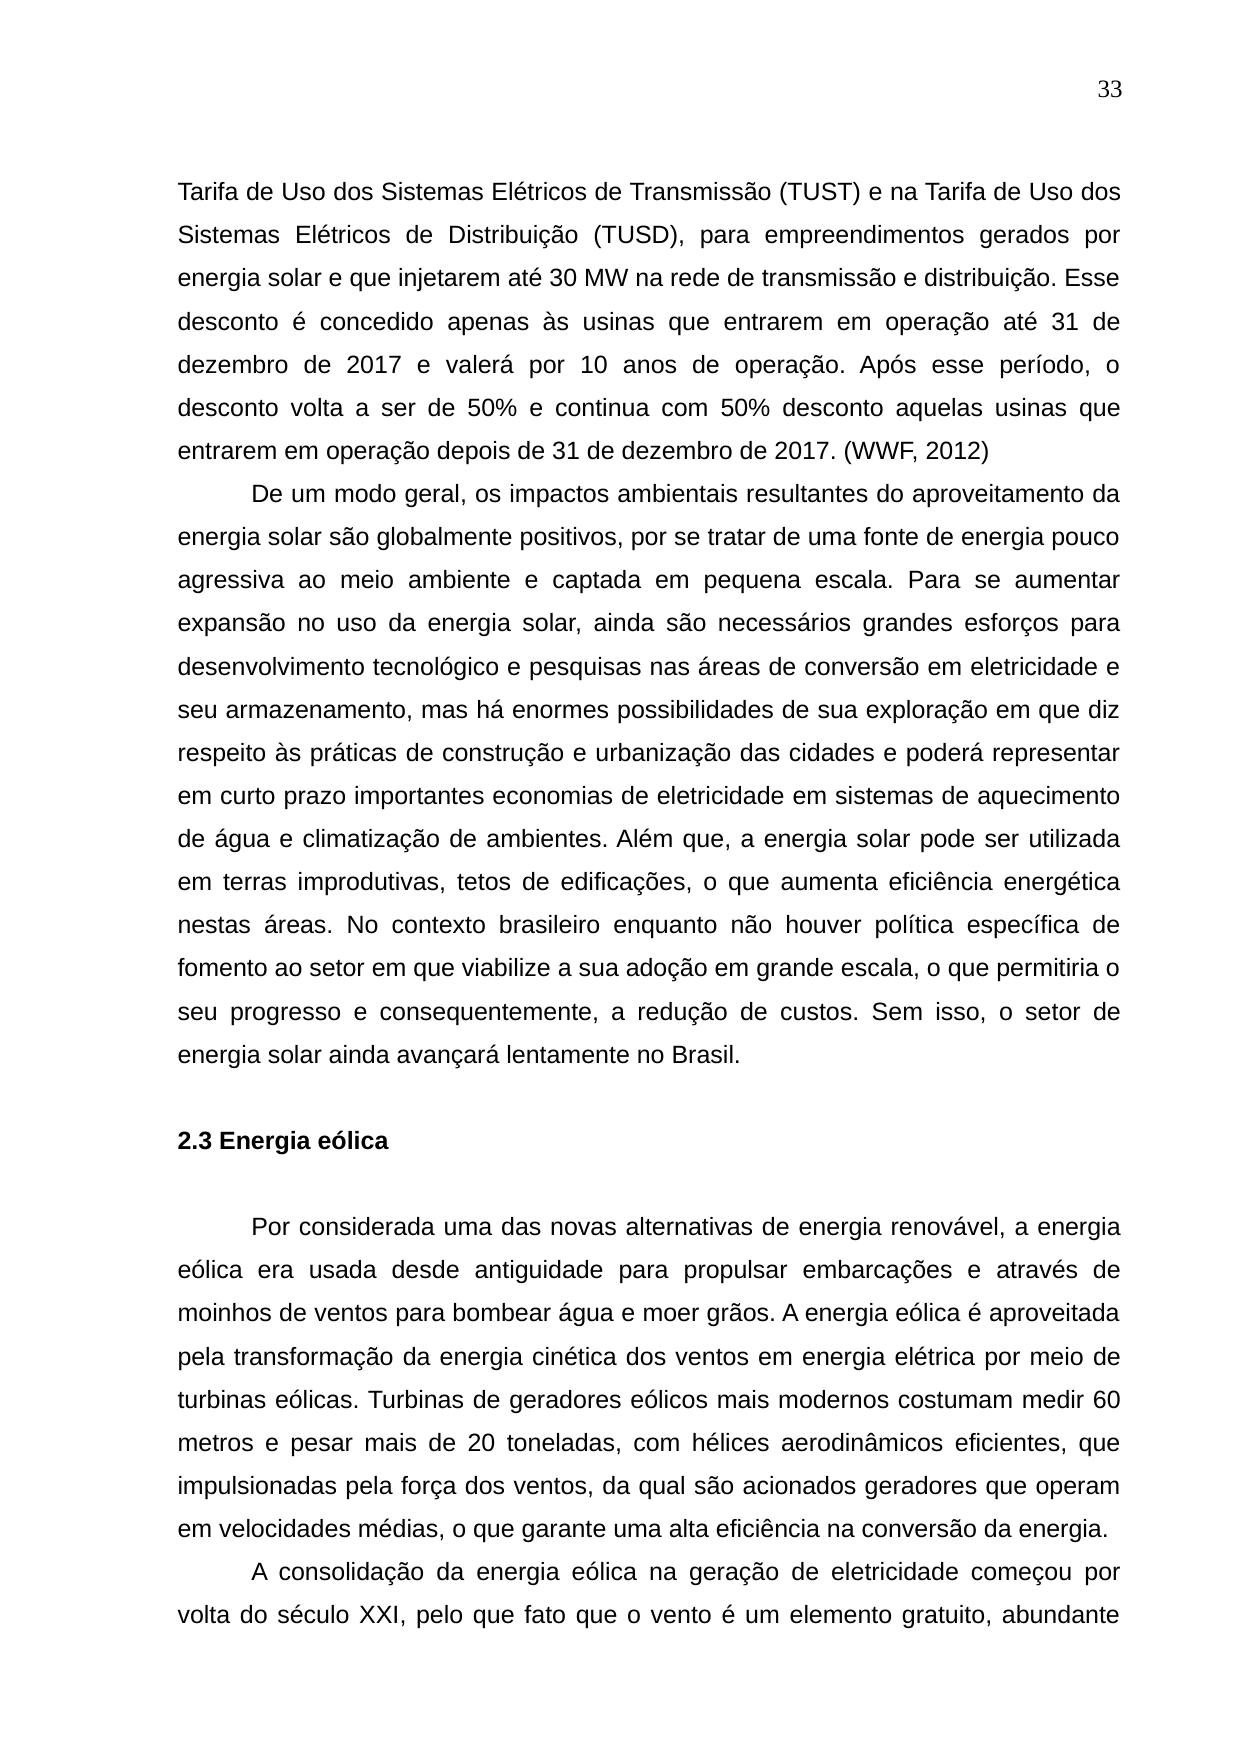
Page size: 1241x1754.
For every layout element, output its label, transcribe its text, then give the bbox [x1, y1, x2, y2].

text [177, 1557, 1122, 1629]
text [177, 177, 1122, 465]
text De um modo geral, os impactos ambientais resultantes do aproveitamento da energia solar são globalmente positivos, por se tratar de uma fonte de energia pouco agressiva ao meio ambiente e captada em pequena escala. Para se aumentar expansão no uso da energia solar, ainda são necessários grandes esforços para desenvolvimento tecnológico e pesquisas nas áreas de conversão em eletricidade e seu armazenamento, mas há enormes possibilidades de sua exploração em que diz respeito às práticas de construção e urbanização das cidades e poderá representar em curto prazo importantes economias de eletricidade em sistemas de aquecimento de água e climatização de ambientes. Além que, a energia solar pode ser utilizada em terras improdutivas, tetos de edificações, o que aumenta eficiência energética nestas áreas. No contexto brasileiro enquanto não houver política específica de fomento ao setor em que viabilize a sua adoção em grande escala, o que permitiria o seu progresso e consequentemente, a redução de custos. Sem isso, o setor de energia solar ainda avançará lentamente no Brasil. [177, 479, 1122, 1068]
text 2.3 Energia eólica [177, 1126, 1122, 1155]
text Por considerada uma das novas alternativas de energia renovável, a energia eólica era usada desde antiguidade para propulsar embarcações e através de moinhos de ventos para bombear água e moer grãos. A energia eólica é aproveitada pela transformação da energia cinética dos ventos em energia elétrica por meio de turbinas eólicas. Turbinas de geradores eólicos mais modernos costumam medir 60 metros e pesar mais de 20 toneladas, com hélices aerodinâmicos eficientes, que impulsionadas pela força dos ventos, da qual são acionados geradores que operam em velocidades médias, o que garante uma alta eficiência na conversão da energia. [177, 1212, 1122, 1543]
